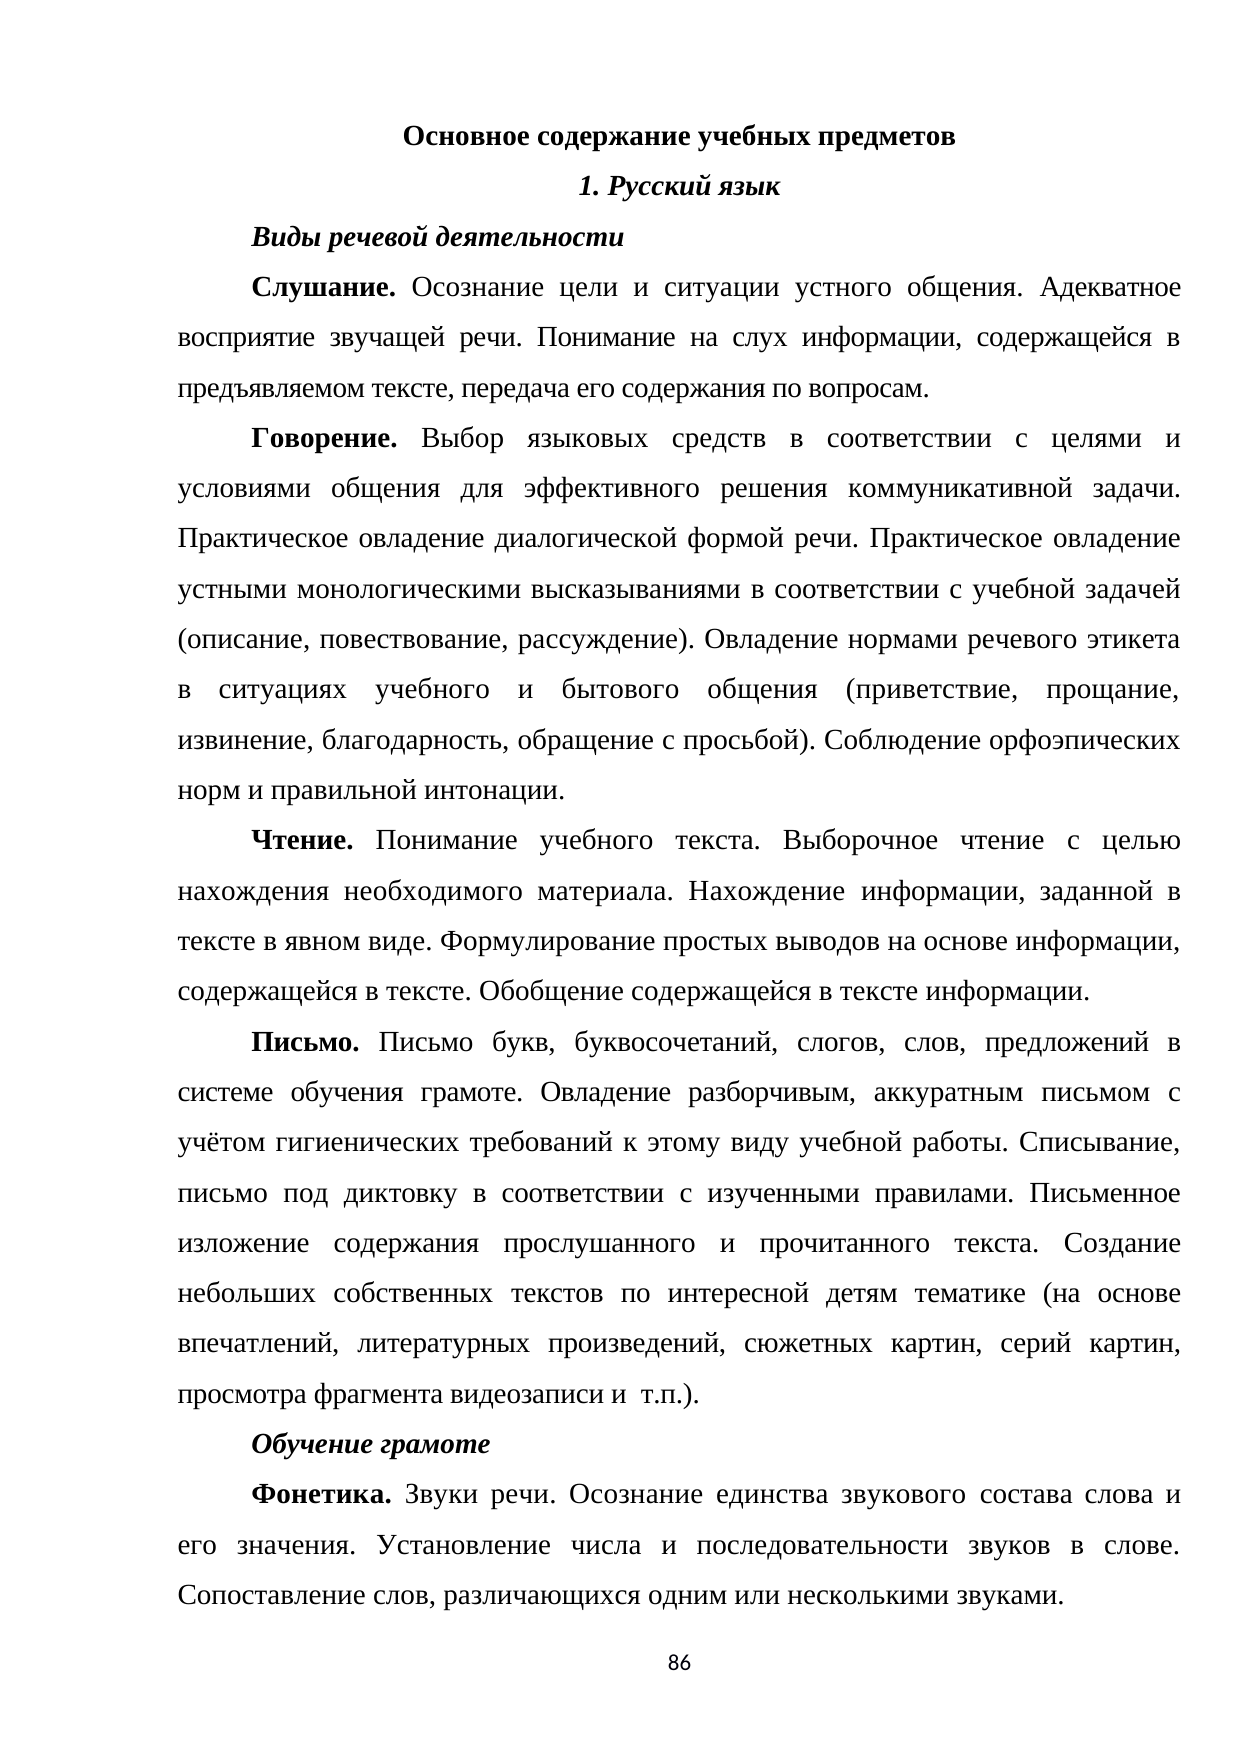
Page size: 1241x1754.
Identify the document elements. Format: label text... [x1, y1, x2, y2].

text Обучение грамоте [177, 1426, 1181, 1460]
text Основное содержание учебных предметов [177, 118, 1181, 152]
text Виды речевой деятельности [177, 219, 1181, 252]
text Чтение. Понимание учебного текста. Выборочное чтение с целью нахождения необходимого материала. Нахождение информации, заданной в тексте в явном виде. Формулирование простых выводов на основе информации, содержащейся в тексте. Обобщение содержащейся в тексте информации. [177, 822, 1181, 1007]
text Письмо. Письмо букв, буквосочетаний, слогов, слов, предложений в системе обучения грамоте. Овладение разборчивым, аккуратным письмом с учётом гигиенических требований к этому виду учебной работы. Списывание, письмо под диктовку в соответствии с изученными правилами. Письменное изложение содержания прослушанного и прочитанного текста. Создание небольших собственных текстов по интересной детям тематике (на основе впечатлений, литературных произведений, сюжетных картин, серий картин, просмотра фрагмента видеозаписи и т.п.). [177, 1024, 1181, 1409]
text Слушание. Осознание цели и ситуации устного общения. Адекватное восприятие звучащей речи. Понимание на слух информации, содержащейся в предъявляемом тексте, передача его содержания по вопросам. [177, 269, 1181, 403]
text Фонетика. Звуки речи. Осознание единства звукового состава слова и его значения. Установление числа и последовательности звуков в слове. Сопоставление слов, различающихся одним или несколькими звуками. [177, 1477, 1181, 1611]
text Говорение. Выбор языковых средств в соответствии с целями и условиями общения для эффективного решения коммуникативной задачи. Практическое овладение диалогической формой речи. Практическое овладение устными монологическими высказываниями в соответствии с учебной задачей (описание, повествование, рассуждение). Овладение нормами речевого этикета в ситуациях учебного и бытового общения (приветствие, прощание, извинение, благодарность, обращение с просьбой). Соблюдение орфоэпических норм и правильной интонации. [177, 420, 1181, 806]
text 1. Русский язык [177, 168, 1181, 202]
